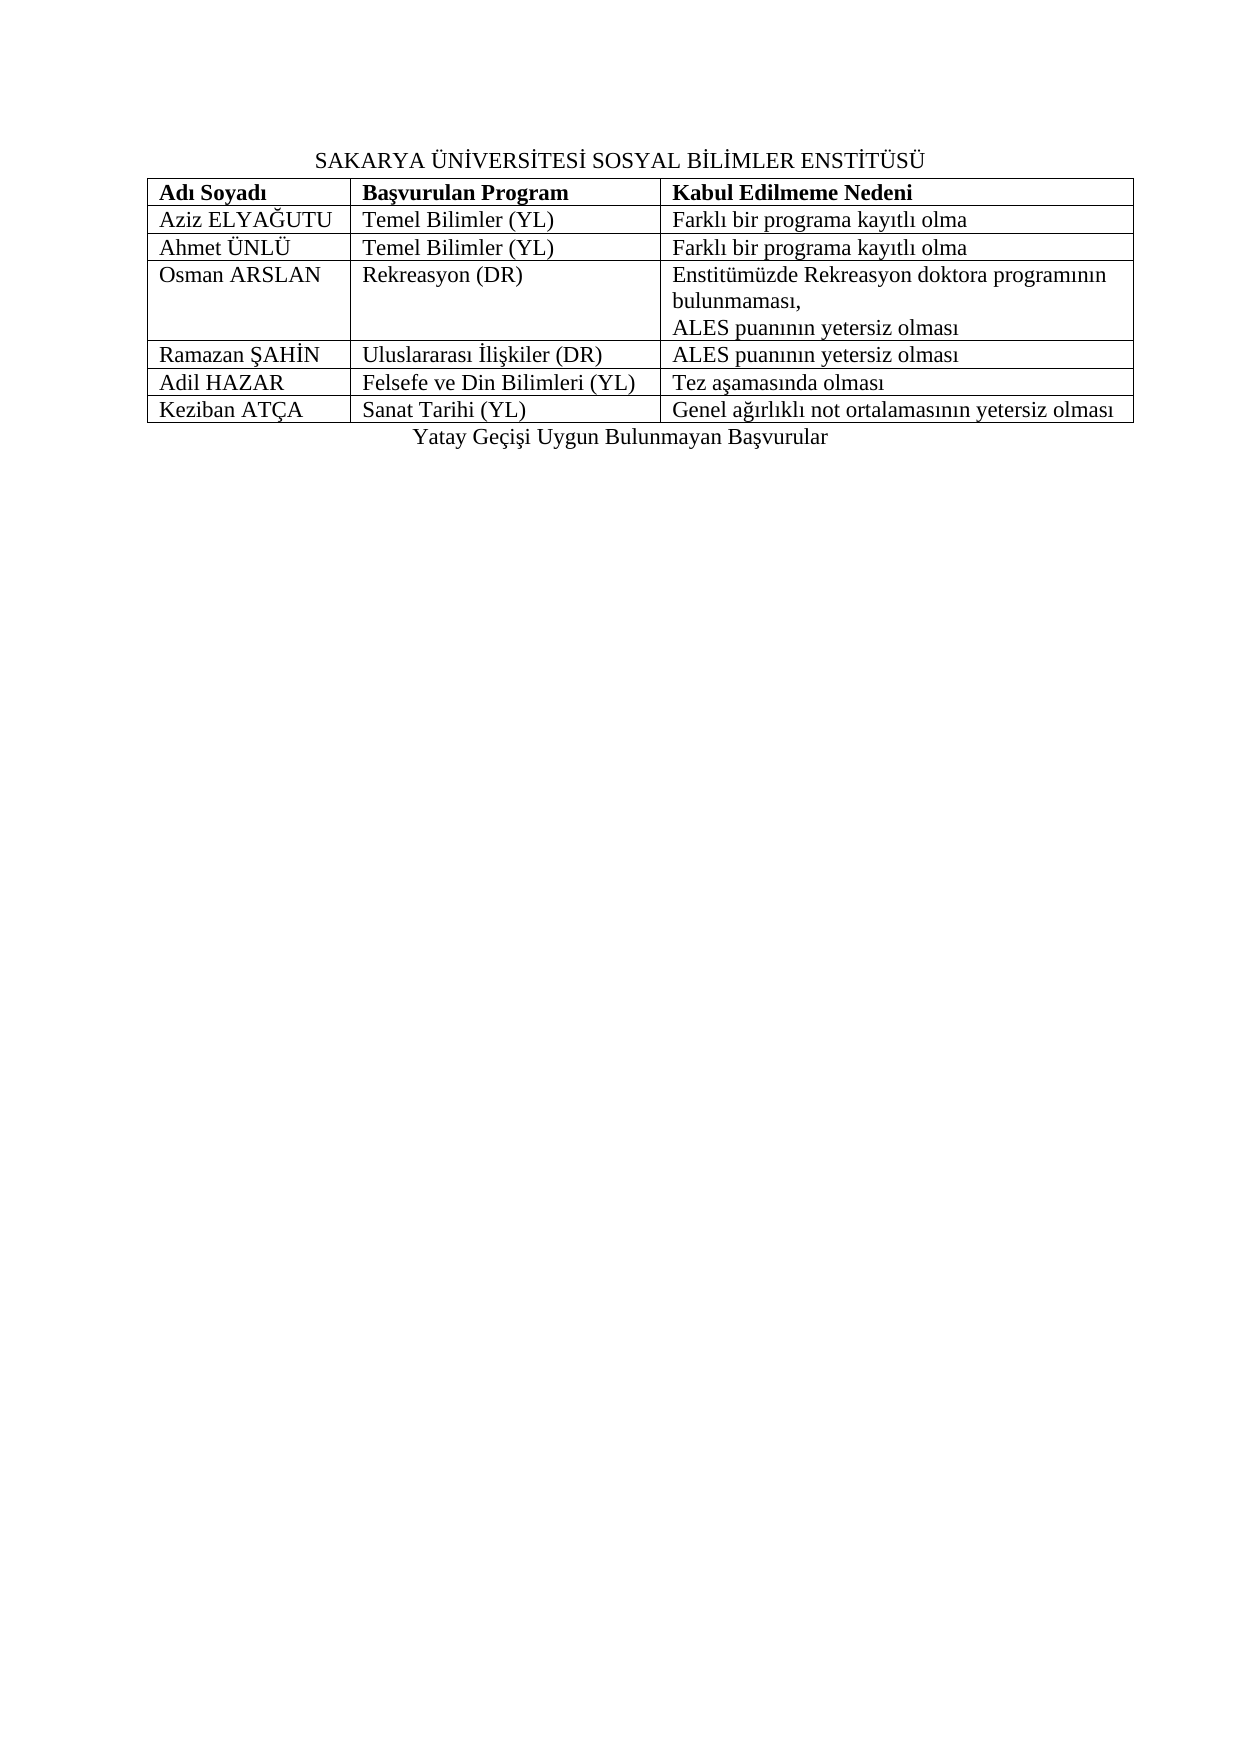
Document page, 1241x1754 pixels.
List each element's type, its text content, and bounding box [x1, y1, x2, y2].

table_cell Keziban ATÇA [148, 396, 350, 422]
table_cell Osman ARSLAN [148, 261, 350, 340]
table_cell Aziz ELYAĞUTU [148, 206, 350, 233]
table_cell Felsefe ve Din Bilimleri (YL) [351, 369, 660, 395]
text SAKARYA ÜNİVERSİTESİ SOSYAL BİLİMLER ENSTİTÜSÜ [148, 148, 1093, 174]
table_cell Enstitümüzde Rekreasyon doktora programının bulunmaması, ALES puanının yetersiz olması [661, 261, 1133, 340]
table_cell Genel ağırlıklı not ortalamasının yetersiz olması [661, 396, 1133, 422]
table_cell Ahmet ÜNLÜ [148, 234, 350, 260]
table_cell Rekreasyon (DR) [351, 261, 660, 340]
table_header Adı Soyadı [148, 179, 350, 205]
table_cell Tez aşamasında olması [661, 369, 1133, 395]
text Yatay Geçişi Uygun Bulunmayan Başvurular [148, 423, 1093, 450]
table_cell Farklı bir programa kayıtlı olma [661, 206, 1133, 233]
table_cell Uluslararası İlişkiler (DR) [351, 341, 660, 367]
table_cell Farklı bir programa kayıtlı olma [661, 234, 1133, 260]
table_cell ALES puanının yetersiz olması [661, 341, 1133, 367]
table_header Başvurulan Program [351, 179, 660, 205]
table_cell Adil HAZAR [148, 369, 350, 395]
table_cell Temel Bilimler (YL) [351, 234, 660, 260]
table_cell Sanat Tarihi (YL) [351, 396, 660, 422]
table_cell Ramazan ŞAHİN [148, 341, 350, 367]
table_header Kabul Edilmeme Nedeni [661, 179, 1133, 205]
table_cell Temel Bilimler (YL) [351, 206, 660, 233]
